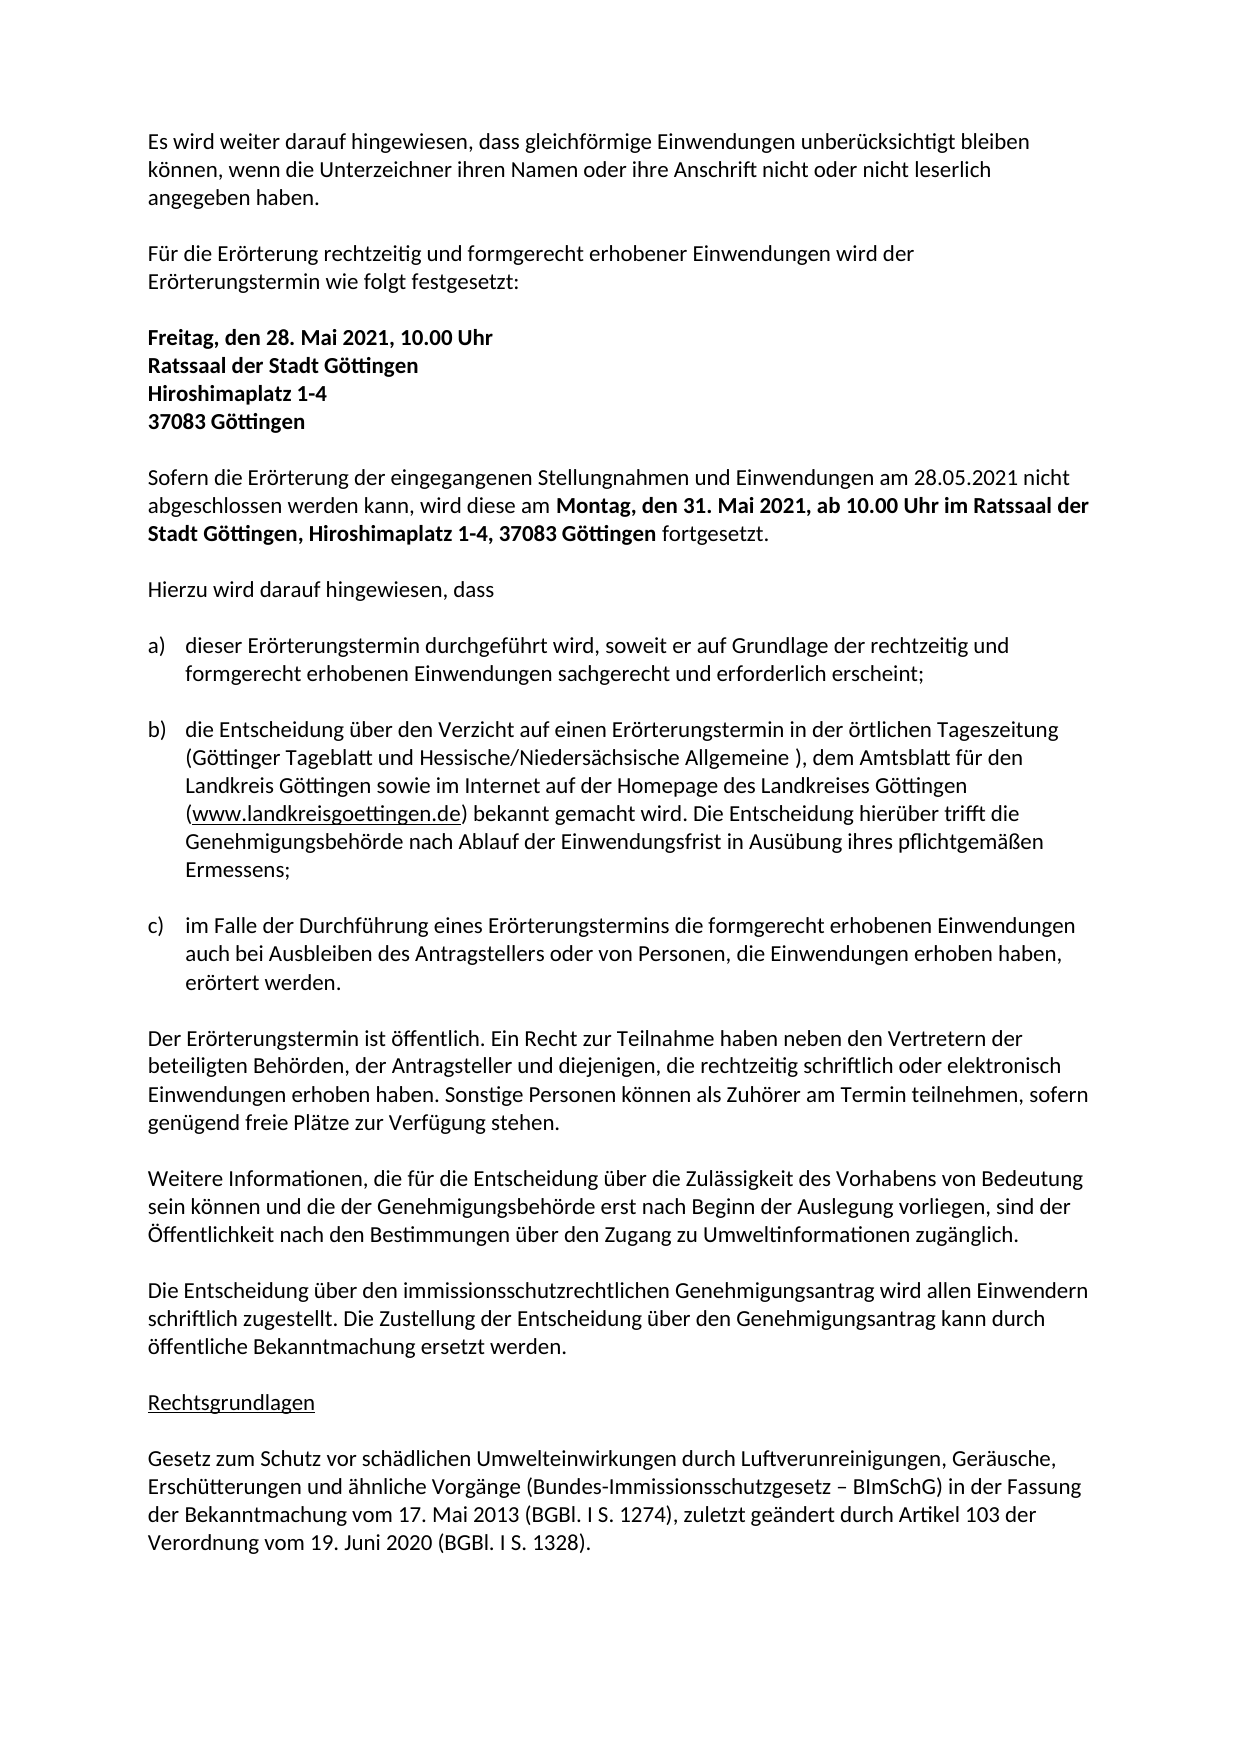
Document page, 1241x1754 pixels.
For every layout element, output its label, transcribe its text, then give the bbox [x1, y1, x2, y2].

text Weitere Informationen, die für die Entscheidung über die Zulässigkeit des Vorhabens von Bedeutung sein können und die der Genehmigungsbehörde erst nach Beginn der Auslegung vorliegen, sind der Öffentlichkeit nach den Bestimmungen über den Zugang zu Umweltinformationen zugänglich. [148, 1164, 1093, 1248]
text Es wird weiter darauf hingewiesen, dass gleichförmige Einwendungen unberücksichtigt bleiben können, wenn die Unterzeichner ihren Namen oder ihre Anschrift nicht oder nicht leserlich angegeben haben. [148, 127, 1093, 211]
list dieser Erörterungstermin durchgeführt wird, soweit er auf Grundlage der rechtzeitig und formgerecht erhobenen Einwendungen sachgerecht und erforderlich erscheint; [148, 631, 1093, 687]
text Der Erörterungstermin ist öffentlich. Ein Recht zur Teilnahme haben neben den Vertretern der beteiligten Behörden, der Antragsteller und diejenigen, die rechtzeitig schriftlich oder elektronisch Einwendungen erhoben haben. Sonstige Personen können als Zuhörer am Termin teilnehmen, sofern genügend freie Plätze zur Verfügung stehen. [148, 1024, 1093, 1136]
list die Entscheidung über den Verzicht auf einen Erörterungstermin in der örtlichen Tageszeitung (Göttinger Tageblatt und Hessische/Niedersächsische Allgemeine ), dem Amtsblatt für den Landkreis Göttingen sowie im Internet auf der Homepage des Landkreises Göttingen (www.landkreisgoettingen.de) bekannt gemacht wird. Die Entscheidung hierüber trifft die Genehmigungsbehörde nach Ablauf der Einwendungsfrist in Ausübung ihres pflichtgemäßen Ermessens; [148, 715, 1093, 883]
text Für die Erörterung rechtzeitig und formgerecht erhobener Einwendungen wird der Erörterungstermin wie folgt festgesetzt: [148, 239, 1093, 295]
text Rechtsgrundlagen [148, 1388, 1093, 1416]
text Die Entscheidung über den immissionsschutzrechtlichen Genehmigungsantrag wird allen Einwendern schriftlich zugestellt. Die Zustellung der Entscheidung über den Genehmigungsantrag kann durch öffentliche Bekanntmachung ersetzt werden. [148, 1276, 1093, 1360]
text 37083 Göttingen [148, 407, 1093, 435]
text Ratssaal der Stadt Göttingen [148, 351, 1093, 379]
text Sofern die Erörterung der eingegangenen Stellungnahmen und Einwendungen am 28.05.2021 nicht abgeschlossen werden kann, wird diese am Montag, den 31. Mai 2021, ab 10.00 Uhr im Ratssaal der Stadt Göttingen, Hiroshimaplatz 1-4, 37083 Göttingen fortgesetzt. [148, 463, 1093, 547]
text Hierzu wird darauf hingewiesen, dass [148, 575, 1093, 603]
text Hiroshimaplatz 1-4 [148, 379, 1093, 407]
text Freitag, den 28. Mai 2021, 10.00 Uhr [148, 323, 1093, 351]
list im Falle der Durchführung eines Erörterungstermins die formgerecht erhobenen Einwendungen auch bei Ausbleiben des Antragstellers oder von Personen, die Einwendungen erhoben haben, erörtert werden. [148, 912, 1093, 996]
text Gesetz zum Schutz vor schädlichen Umwelteinwirkungen durch Luftverunreinigungen, Geräusche, Erschütterungen und ähnliche Vorgänge (Bundes-Immissionsschutzgesetz – BImSchG) in der Fassung der Bekanntmachung vom 17. Mai 2013 (BGBl. I S. 1274), zuletzt geändert durch Artikel 103 der Verordnung vom 19. Juni 2020 (BGBl. I S. 1328). [148, 1444, 1093, 1556]
